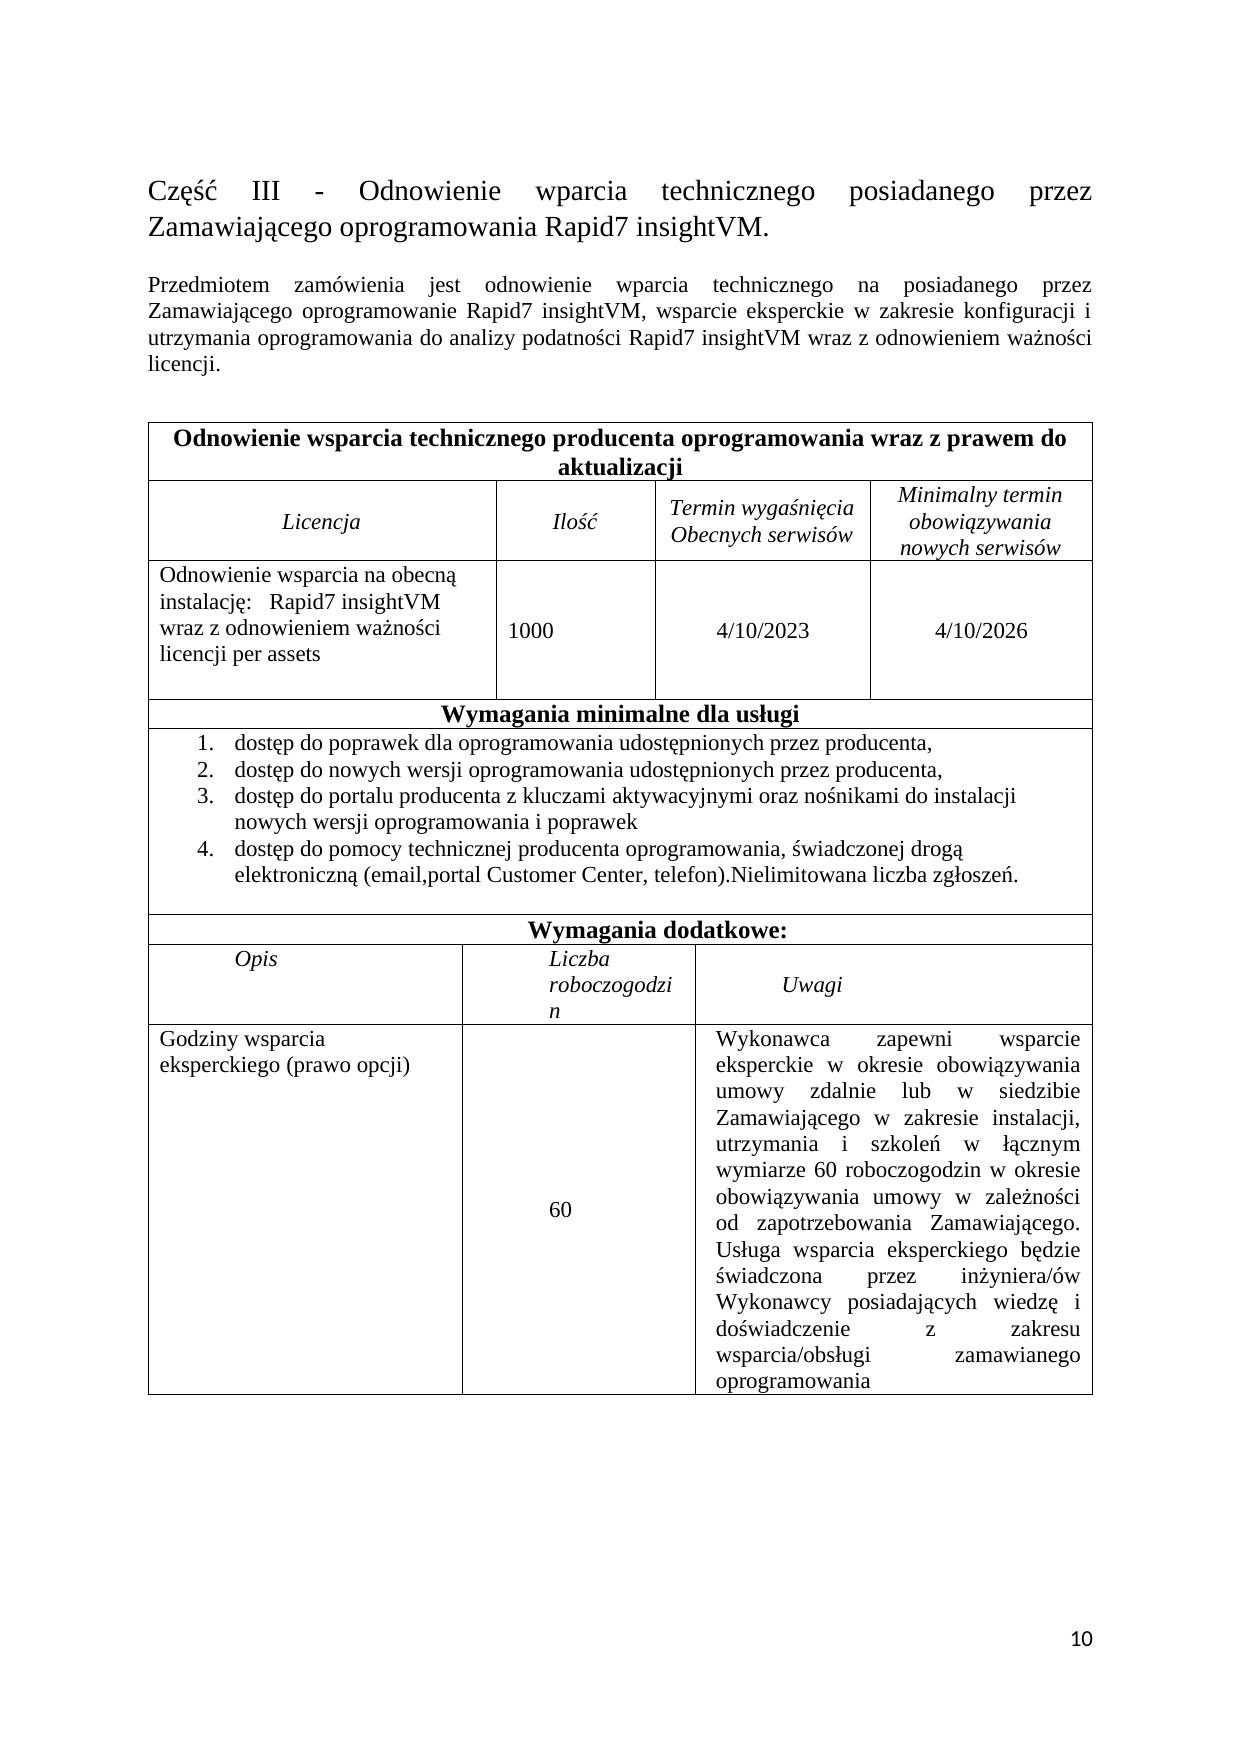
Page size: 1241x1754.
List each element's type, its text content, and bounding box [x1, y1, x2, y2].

table_cell Minimalny termin obowiązywania nowych serwisów [871, 481, 1092, 560]
table_cell Termin wygaśnięcia Obecnych serwisów [656, 481, 870, 560]
table_cell Godziny wsparcia eksperckiego (prawo opcji) [149, 1025, 462, 1394]
table_cell Wykonawca zapewni wsparcie eksperckie w okresie obowiązywania umowy zdalnie lub w siedzibie Zamawiającego w zakresie instalacji, utrzymania i szkoleń w łącznym wymiarze 60 roboczogodzin w okresie obowiązywania umowy w zależności od zapotrzebowania Zamawiającego. Usługa wsparcia eksperckiego będzie świadczona przez inżyniera/ów Wykonawcy posiadających wiedzę i doświadczenie z zakresu wsparcia/obsługi zamawianego oprogramowania [696, 1025, 1092, 1394]
table_cell 4/10/2023 [656, 561, 870, 698]
subtitle Część III - Odnowienie wparcia technicznego posiadanego przez Zamawiającego oprogramowania Rapid7 insightVM. [148, 173, 1093, 242]
table_header Odnowienie wsparcia technicznego producenta oprogramowania wraz z prawem do aktualizacji [149, 423, 1092, 480]
table_cell Licencja [149, 481, 496, 560]
table_cell 1000 [497, 561, 655, 698]
table_cell Opis [149, 945, 462, 1024]
text Przedmiotem zamówienia jest odnowienie wparcia technicznego na posiadanego przez Zamawiającego oprogramowanie Rapid7 insightVM, wsparcie eksperckie w zakresie konfiguracji i utrzymania oprogramowania do analizy podatności Rapid7 insightVM wraz z odnowieniem ważności licencji. [148, 271, 1093, 377]
table_cell Odnowienie wsparcia na obecną instalację: Rapid7 insightVM wraz z odnowieniem ważności licencji per assets [149, 561, 496, 698]
table_cell Wymagania minimalne dla usługi [149, 700, 1092, 728]
table_cell Ilość [497, 481, 655, 560]
table_cell Uwagi [696, 945, 1092, 1024]
table_cell Liczba roboczogodzin [463, 945, 695, 1024]
table_cell dostęp do poprawek dla oprogramowania udostępnionych przez producenta, dostęp do nowych wersji oprogramowania udostępnionych przez producenta, dostęp do portalu producenta z kluczami aktywacyjnymi oraz nośnikami do instalacji nowych wersji oprogramowania i poprawek dostęp do pomocy technicznej producenta oprogramowania, świadczonej drogą elektroniczną (email,portal Customer Center, telefon).Nielimitowana liczba zgłoszeń. [149, 729, 1092, 914]
table_cell 60 [463, 1025, 695, 1394]
table_cell Wymagania dodatkowe: [149, 915, 1092, 944]
table_cell 4/10/2026 [871, 561, 1092, 698]
